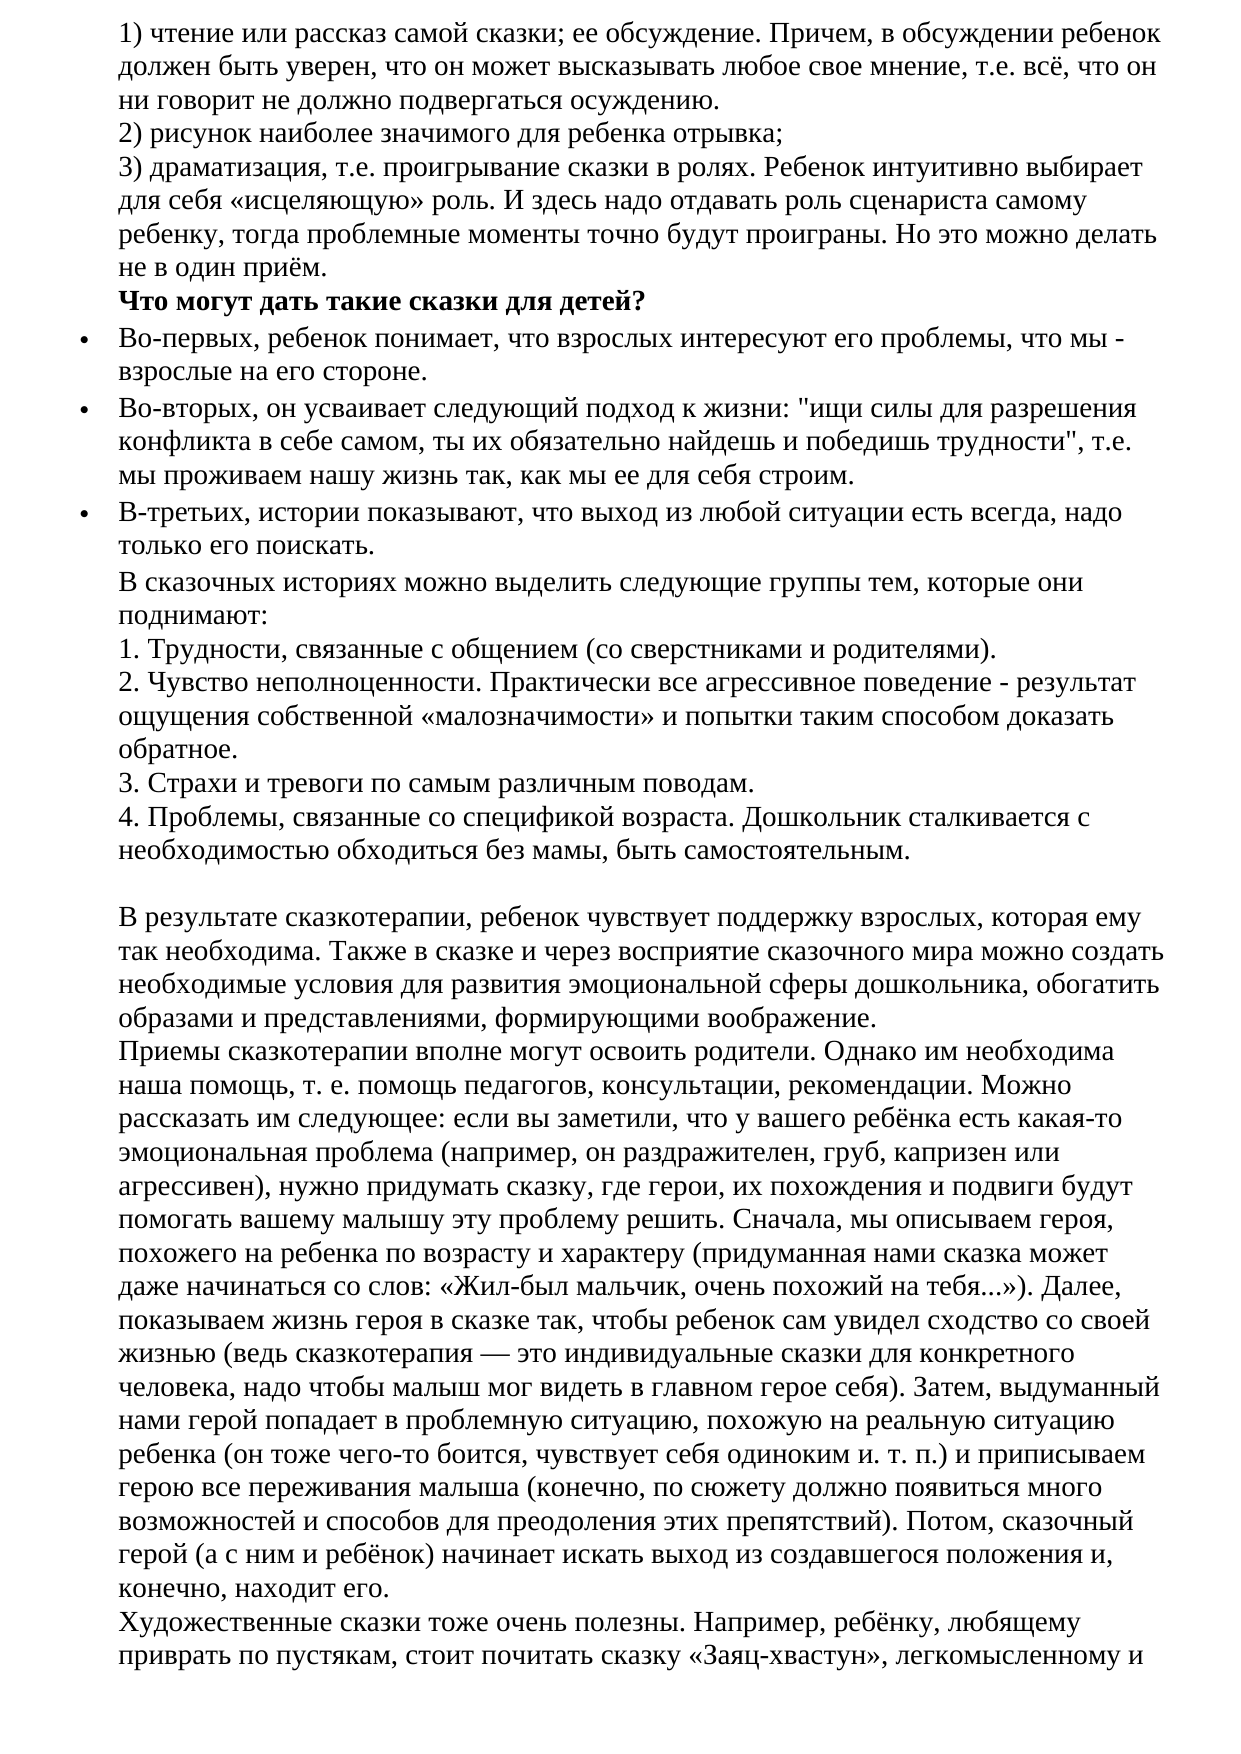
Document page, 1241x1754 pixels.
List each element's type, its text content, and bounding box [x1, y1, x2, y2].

list В-третьих, истории показывают, что выход из любой ситуации есть всегда, надо только его поискать. [81, 494, 1167, 561]
text 1) чтение или рассказ самой сказки; ее обсуждение. Причем, в обсуждении ребенок должен быть уверен, что он может высказывать любое свое мнение, т.е. всё, что он ни говорит не должно подвергаться осуждению. [118, 15, 1167, 115]
text 2. Чувство неполноценности. Практически все агрессивное поведение - результат ощущения собственной «малозначимости» и попытки таким способом доказать обратное. [118, 664, 1167, 765]
text В сказочных историях можно выделить следующие группы тем, которые они поднимают: 1. Трудности, связанные с общением (со сверстниками и родителями). [118, 564, 1167, 664]
text 2) рисунок наиболее значимого для ребенка отрывка; [118, 115, 1167, 149]
text 3) драматизация, т.е. проигрывание сказки в ролях. Ребенок интуитивно выбирает для себя «исцеляющую» роль. И здесь надо отдавать роль сценариста самому ребенку, тогда проблемные моменты точно будут проиграны. Но это можно делать не в один приём. [118, 149, 1167, 283]
list Во-вторых, он усваивает следующий подход к жизни: "ищи силы для разрешения конфликта в себе самом, ты их обязательно найдешь и победишь трудности", т.е. мы проживаем нашу жизнь так, как мы ее для себя строим. [81, 390, 1167, 491]
text Приемы сказкотерапии вполне могут освоить родители. Однако им необходима наша помощь, т. е. помощь педагогов, консультации, рекомендации. Можно рассказать им следующее: если вы заметили, что у вашего ребёнка есть какая-то эмоциональная проблема (например, он раздражителен, груб, капризен или агрессивен), нужно придумать сказку, где герои, их похождения и подвиги будут помогать вашему малышу эту проблему решить. Сначала, мы описываем героя, похожего на ребенка по возрасту и характеру (придуманная нами сказка может даже начинаться со слов: «Жил-был мальчик, очень похожий на тебя...»). Далее, показываем жизнь героя в сказке так, чтобы ребенок сам увидел сходство со своей жизнью (ведь сказкотерапия — это индивидуальные сказки для конкретного человека, надо чтобы малыш мог видеть в главном герое себя). Затем, выдуманный нами герой попадает в проблемную ситуацию, похожую на реальную ситуацию ребенка (он тоже чего-то боится, чувствует себя одиноким и. т. п.) и приписываем герою все переживания малыша (конечно, по сюжету должно появиться много возможностей и способов для преодоления этих препятствий). Потом, сказочный герой (а с ним и ребёнок) начинает искать выход из создавшегося положения и, конечно, находит его. [118, 1033, 1167, 1604]
text 4. Проблемы, связанные со спецификой возраста. Дошкольник сталкивается с необходимостью обходиться без мамы, быть самостоятельным. В результате сказкотерапии, ребенок чувствует поддержку взрослых, которая ему так необходима. Также в сказке и через восприятие сказочного мира можно создать необходимые условия для развития эмоциональной сферы дошкольника, обогатить образами и представлениями, формирующими воображение. [118, 799, 1167, 1033]
list Во-первых, ребенок понимает, что взрослых интересуют его проблемы, что мы - взрослые на его стороне. [81, 320, 1167, 387]
text Что могут дать такие сказки для детей? [118, 283, 1167, 317]
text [118, 1604, 1167, 1671]
text 3. Страхи и тревоги по самым различным поводам. [118, 765, 1167, 799]
